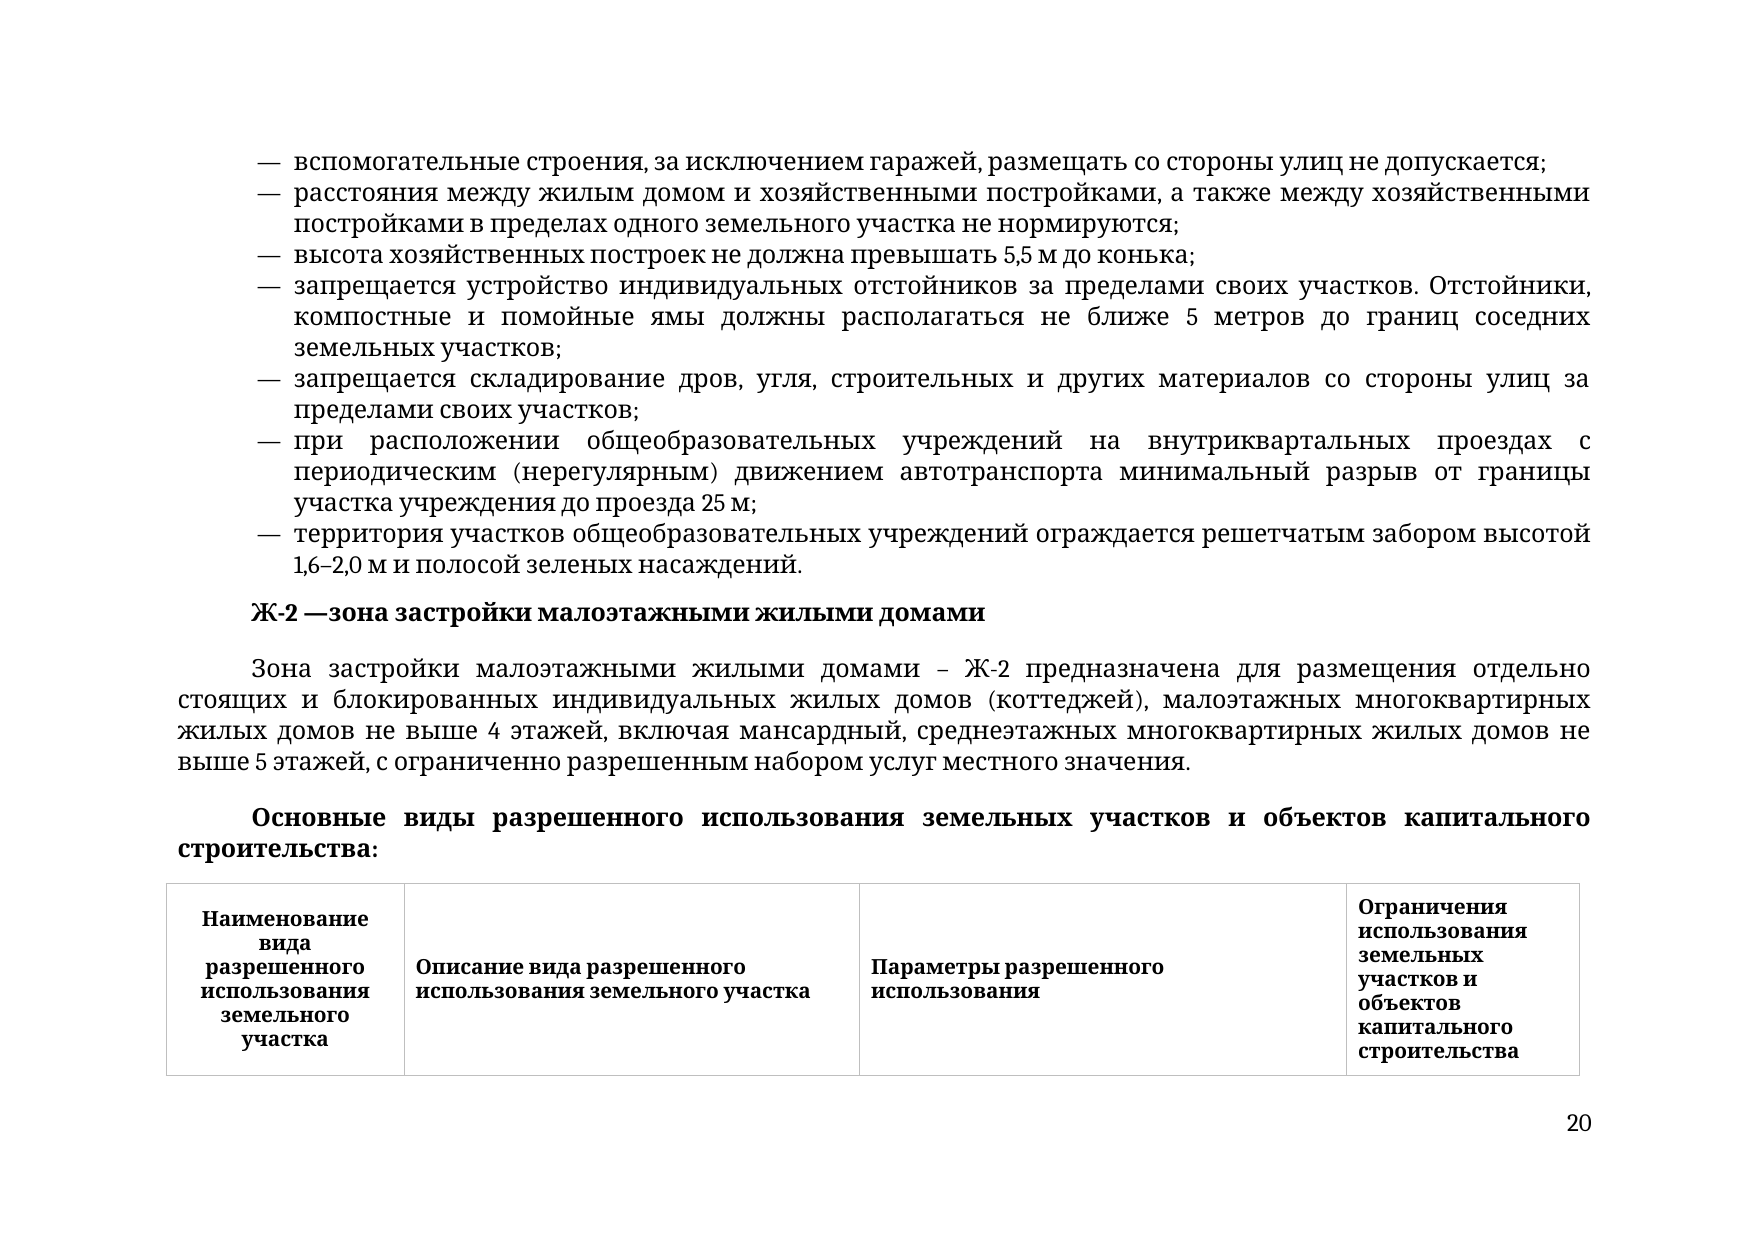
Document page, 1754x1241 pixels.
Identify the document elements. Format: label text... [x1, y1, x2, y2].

text при расположении общеобразовательных учреждений на внутриквартальных проездах с периодическим (нерегулярным) движением автотранспорта минимальный разрыв от границы участка учреждения до проезда 25 м; [256, 427, 1591, 518]
text запрещается складирование дров, угля, строительных и других материалов со стороны улиц за пределами своих участков; [256, 365, 1591, 425]
text территория участков общеобразовательных учреждений ограждается решетчатым забором высотой 1,6–2,0 м и полосой зеленых насаждений. [256, 520, 1591, 580]
text расстояния между жилым домом и хозяйственными постройками, а также между хозяйственными постройками в пределах одного земельного участка не нормируются; [256, 179, 1591, 238]
text вспомогательные строения, за исключением гаражей, размещать со стороны улиц не допускается; [256, 148, 1591, 176]
text Основные виды разрешенного использования земельных участков и объектов капитального строительства: [177, 804, 1591, 864]
table_header Параметры разрешенного использования [860, 884, 1346, 1075]
table_header Ограничения использования земельных участков и объектов капитального строительства [1347, 884, 1579, 1075]
text запрещается устройство индивидуальных отстойников за пределами своих участков. Отстойники, компостные и помойные ямы должны располагаться не ближе 5 метров до границ соседних земельных участков; [256, 272, 1591, 363]
table_header Наименование вида разрешенного использования земельного участка [167, 884, 404, 1075]
subtitle Ж-2 —зона застройки малоэтажными жилыми домами [177, 599, 1591, 628]
text высота хозяйственных построек не должна превышать 5,5 м до конька; [256, 241, 1591, 269]
table_header Описание вида разрешенного использования земельного участка [405, 884, 859, 1075]
text Зона застройки малоэтажными жилыми домами – Ж-2 предназначена для размещения отдельно стоящих и блокированных индивидуальных жилых домов (коттеджей), малоэтажных многоквартирных жилых домов не выше 4 этажей, включая мансардный, среднеэтажных многоквартирных жилых домов не выше 5 этажей, с ограниченно разрешенным набором услуг местного значения. [177, 655, 1591, 777]
